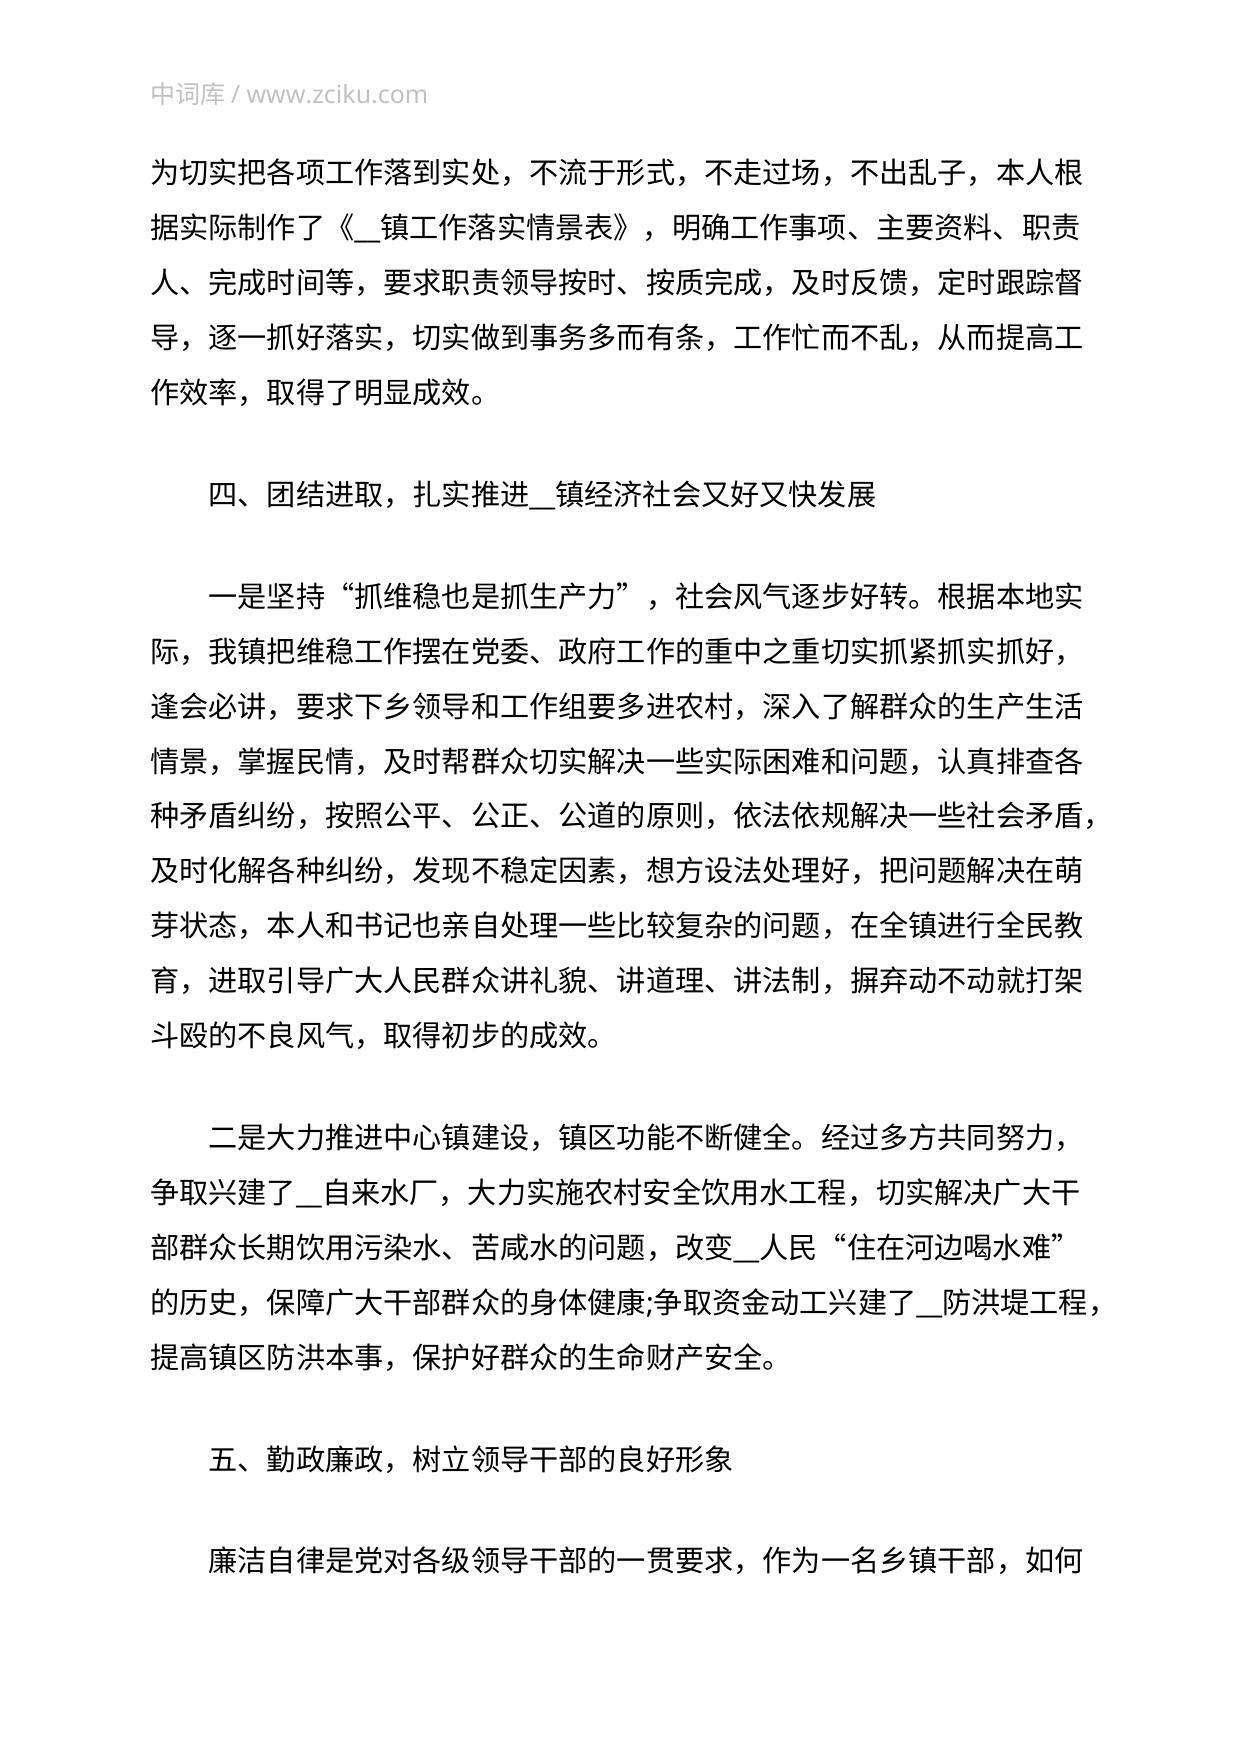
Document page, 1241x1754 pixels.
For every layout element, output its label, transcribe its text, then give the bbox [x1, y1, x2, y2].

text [150, 150, 1090, 412]
text 四、团结进取，扎实推进__镇经济社会又好又快发展 [150, 471, 1090, 514]
text 五、勤政廉政，树立领导干部的良好形象 [150, 1436, 1090, 1478]
text 一是坚持“抓维稳也是抓生产力”，社会风气逐步好转。根据本地实际，我镇把维稳工作摆在党委、政府工作的重中之重切实抓紧抓实抓好，逢会必讲，要求下乡领导和工作组要多进农村，深入了解群众的生产生活情景，掌握民情，及时帮群众切实解决一些实际困难和问题，认真排查各种矛盾纠纷，按照公平、公正、公道的原则，依法依规解决一些社会矛盾，及时化解各种纠纷，发现不稳定因素，想方设法处理好，把问题解决在萌芽状态，本人和书记也亲自处理一些比较复杂的问题，在全镇进行全民教育，进取引导广大人民群众讲礼貌、讲道理、讲法制，摒弃动不动就打架斗殴的不良风气，取得初步的成效。 [150, 573, 1090, 1055]
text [150, 1538, 1090, 1580]
text 二是大力推进中心镇建设，镇区功能不断健全。经过多方共同努力，争取兴建了__自来水厂，大力实施农村安全饮用水工程，切实解决广大干部群众长期饮用污染水、苦咸水的问题，改变__人民“住在河边喝水难”的历史，保障广大干部群众的身体健康;争取资金动工兴建了__防洪堤工程，提高镇区防洪本事，保护好群众的生命财产安全。 [150, 1114, 1090, 1377]
